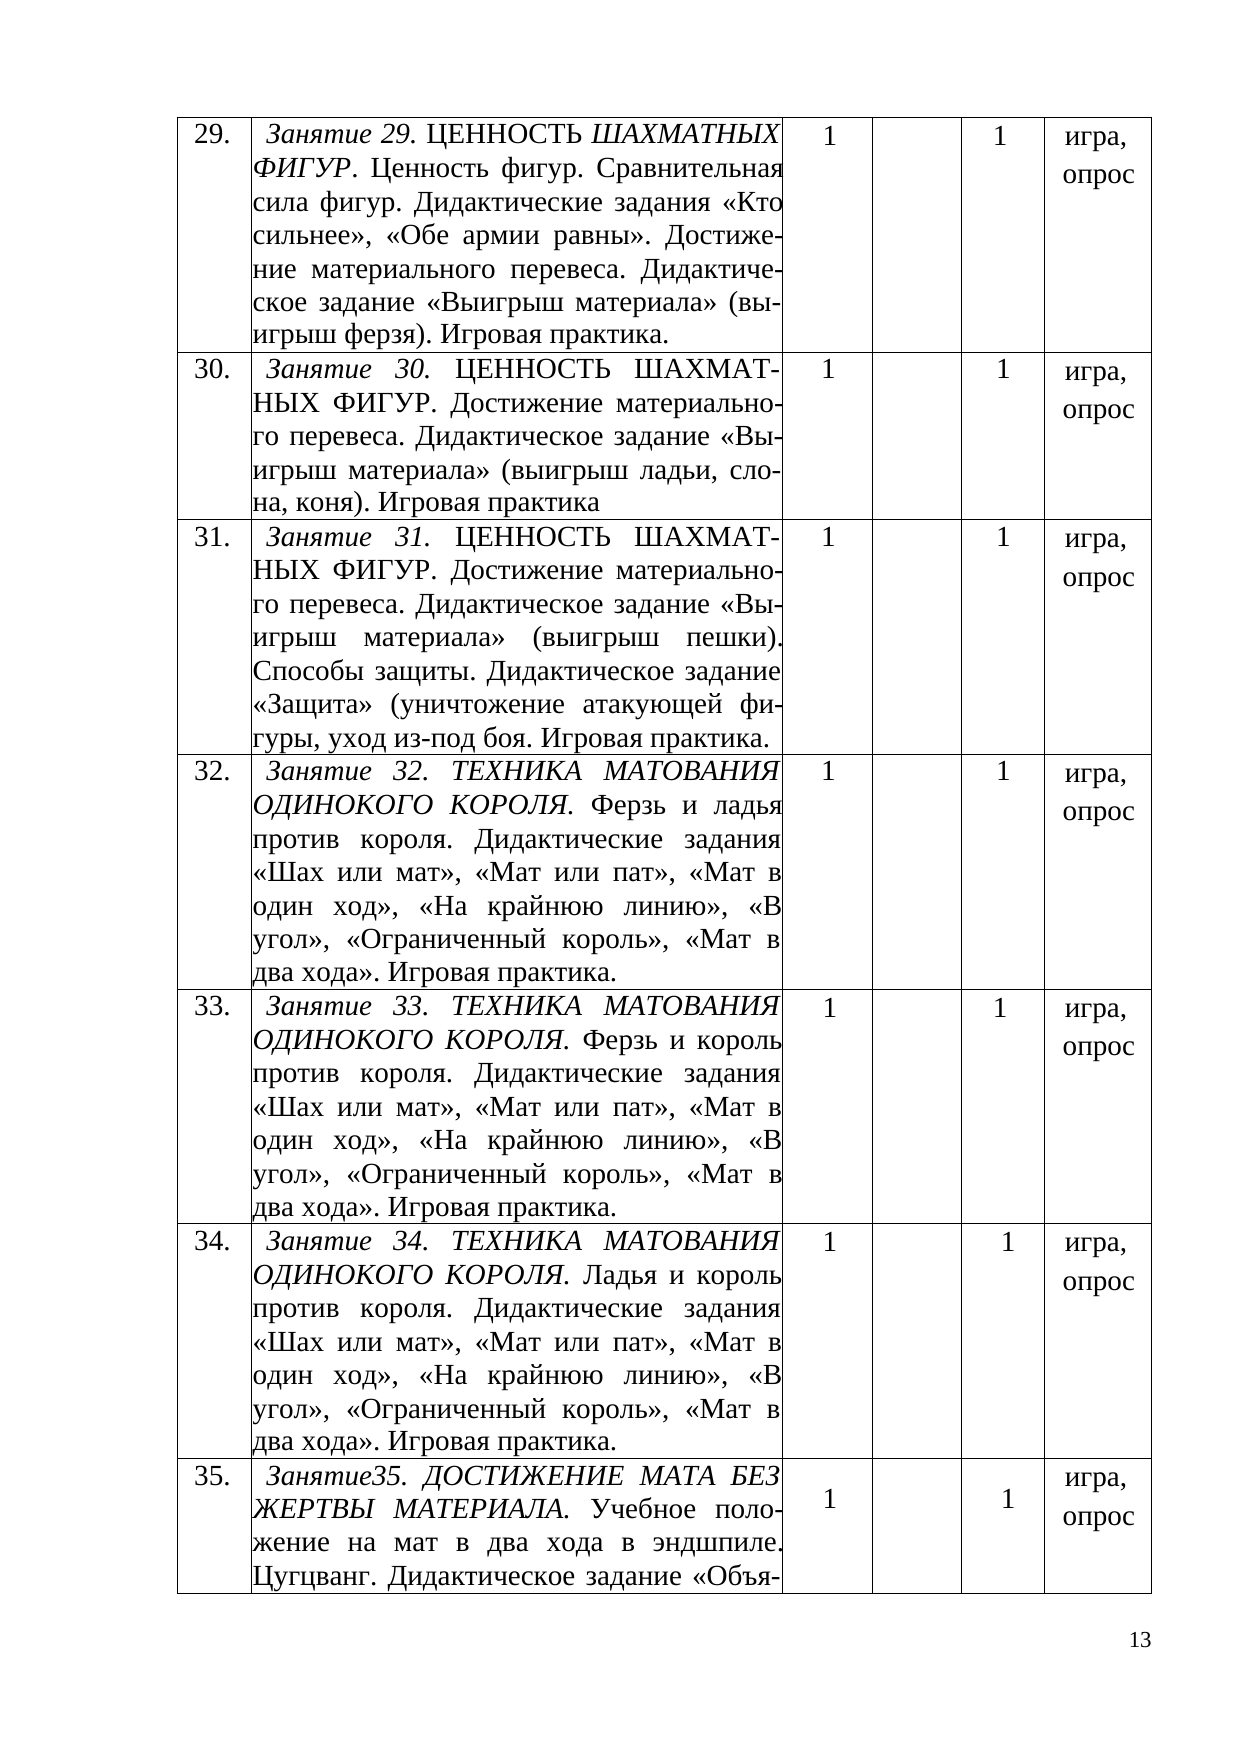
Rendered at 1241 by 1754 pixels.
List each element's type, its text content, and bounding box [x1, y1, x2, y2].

table_cell [873, 755, 961, 989]
table_cell 1 [962, 353, 1044, 519]
table_cell [873, 1459, 961, 1592]
table_cell игра, опрос [1045, 1224, 1151, 1458]
table_cell игра, опрос [1045, 520, 1151, 754]
table_cell 1 [962, 1459, 1044, 1592]
table_cell Занятие35. ДОСТИЖЕНИЕ МАТА БЕЗ ЖЕРТВЫ МАТЕРИАЛА. Учебное поло- жение на мат в два хода в эндшпиле. Цугцванг. Дидактическое задание «Объя- [252, 1459, 782, 1592]
table_cell 35. [178, 1459, 251, 1592]
table_cell 1 [783, 755, 872, 989]
table_cell Занятие 31. ЦЕННОСТЬ ШАХМАТ- НЫХ ФИГУР. Достижение материально- го перевеса. Дидактическое задание «Вы- игрыш материала» (выигрыш пешки). Способы защиты. Дидактическое задание «Защита» (уничтожение атакующей фи- гуры, уход из-под боя. Игровая практика. [252, 520, 782, 754]
table_cell 1 [783, 1224, 872, 1458]
table_cell [873, 990, 961, 1223]
table_header игра, опрос [1045, 118, 1151, 352]
table_cell 1 [783, 353, 872, 519]
table_cell 34. [178, 1224, 251, 1458]
table_cell [873, 520, 961, 754]
table_cell 1 [962, 1224, 1044, 1458]
table_cell 32. [178, 755, 251, 989]
table_cell [873, 1224, 961, 1458]
table_header [873, 118, 961, 352]
table_cell игра, опрос [1045, 990, 1151, 1223]
table_cell 1 [783, 1459, 872, 1592]
table_cell 1 [962, 520, 1044, 754]
table_cell 1 [962, 990, 1044, 1223]
table_cell 1 [962, 755, 1044, 989]
table_header Занятие 29. ЦЕННОСТЬ ШАХМАТНЫХ ФИГУР. Ценность фигур. Сравнительная сила фигур. Дидактические задания «Кто сильнее», «Обе армии равны». Достиже- ние материального перевеса. Дидактиче- ское задание «Выигрыш материала» (вы- игрыш ферзя). Игровая практика. [252, 118, 782, 352]
table_cell [873, 353, 961, 519]
table_header 29. [178, 118, 251, 352]
table_cell 1 [783, 990, 872, 1223]
table_cell 31. [178, 520, 251, 754]
table_cell 1 [783, 520, 872, 754]
table_cell Занятие 34. ТЕХНИКА МАТОВАНИЯ ОДИНОКОГО КОРОЛЯ. Ладья и король против короля. Дидактические задания «Шах или мат», «Мат или пат», «Мат в один ход», «На крайнюю линию», «В угол», «Ограниченный король», «Мат в два хода». Игровая практика. [252, 1224, 782, 1458]
table_header 1 [783, 118, 872, 352]
table_cell 33. [178, 990, 251, 1223]
table_cell Занятие 30. ЦЕННОСТЬ ШАХМАТ- НЫХ ФИГУР. Достижение материально- го перевеса. Дидактическое задание «Вы- игрыш материала» (выигрыш ладьи, сло- на, коня). Игровая практика [252, 353, 782, 519]
table_cell игра, опрос [1045, 1459, 1151, 1592]
table_cell Занятие 32. ТЕХНИКА МАТОВАНИЯ ОДИНОКОГО КОРОЛЯ. Ферзь и ладья против короля. Дидактические задания «Шах или мат», «Мат или пат», «Мат в один ход», «На крайнюю линию», «В угол», «Ограниченный король», «Мат в два хода». Игровая практика. [252, 755, 782, 989]
table_header 1 [962, 118, 1044, 352]
table_cell игра, опрос [1045, 353, 1151, 519]
table_cell 30. [178, 353, 251, 519]
table_cell Занятие 33. ТЕХНИКА МАТОВАНИЯ ОДИНОКОГО КОРОЛЯ. Ферзь и король против короля. Дидактические задания «Шах или мат», «Мат или пат», «Мат в один ход», «На крайнюю линию», «В угол», «Ограниченный король», «Мат в два хода». Игровая практика. [252, 990, 782, 1223]
table_cell игра, опрос [1045, 755, 1151, 989]
